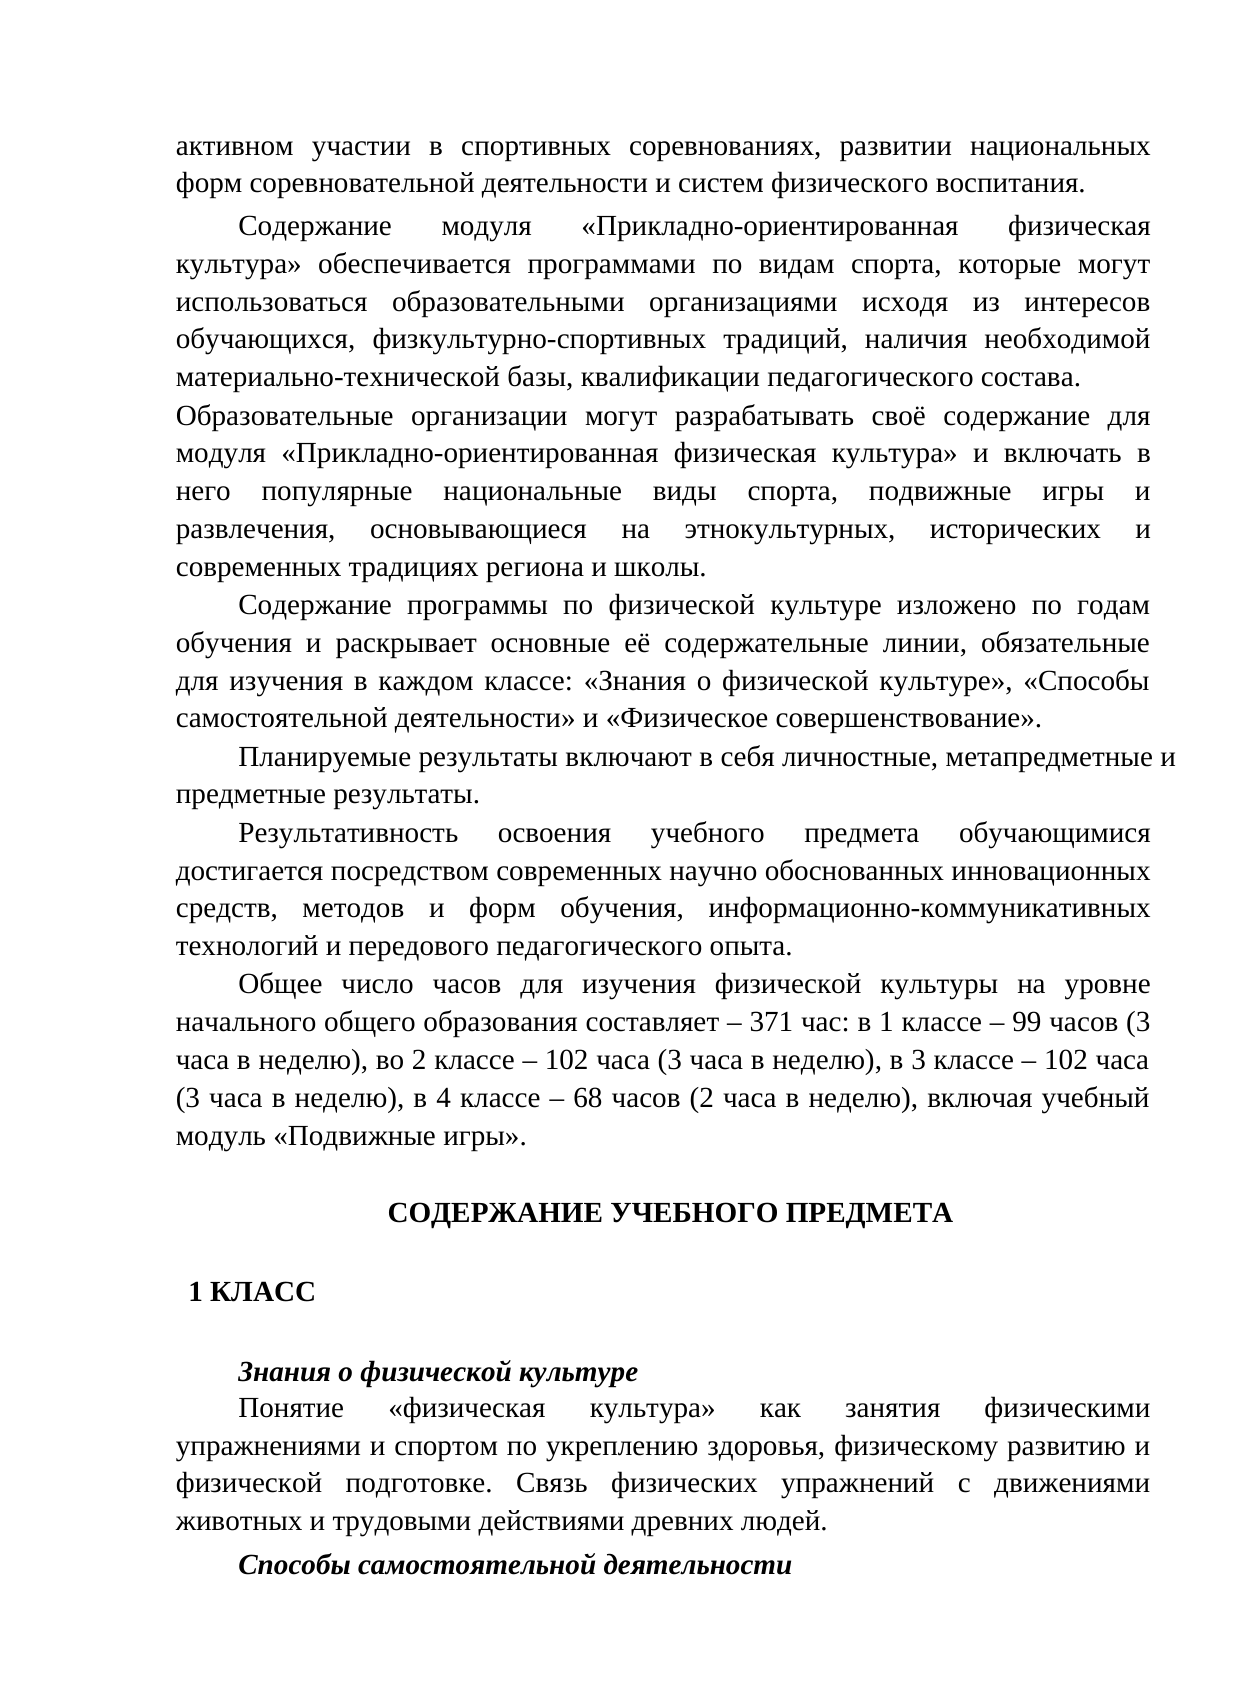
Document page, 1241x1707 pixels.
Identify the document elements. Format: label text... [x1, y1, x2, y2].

text СОДЕРЖАНИЕ УЧЕБНОГО ПРЕДМЕТА [189, 1195, 1152, 1229]
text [176, 128, 1151, 199]
text Планируемые результаты включают в себя личностные, метапредметные и предметные результаты. [176, 739, 1177, 810]
text Общее число часов для изучения физической культуры на уровне начального общего образования составляет – 371 час: в 1 классе – 99 часов (3 часа в неделю), во 2 классе – 102 часа (3 часа в неделю), в 3 классе – 102 часа (3 часа в неделю), в 4 классе – 68 часов (2 часа в неделю), включая учебный модуль «Подвижные игры». [176, 966, 1152, 1151]
text Образовательные организации могут разрабатывать своё содержание для модуля «Прикладно-ориентированная физическая культура» и включать в него популярные национальные виды спорта, подвижные игры и развлечения, основывающиеся на этнокультурных, исторических и современных традициях региона и школы. [176, 398, 1152, 582]
subtitle Знания о физической культуре [238, 1354, 1151, 1387]
text Понятие «физическая культура» как занятия физическими упражнениями и спортом по укреплению здоровья, физическому развитию и физической подготовке. Связь физических упражнений с движениями животных и трудовыми действиями древних людей. [176, 1390, 1151, 1537]
text Результативность освоения учебного предмета обучающимися достигается посредством современных научно обоснованных инновационных средств, методов и форм обучения, информационно-коммуникативных технологий и передового педагогического опыта. [176, 815, 1151, 962]
text Содержание программы по физической культуре изложено по годам обучения и раскрывает основные её содержательные линии, обязательные для изучения в каждом классе: «Знания о физической культуре», «Способы самостоятельной деятельности» и «Физическое совершенствование». [176, 587, 1151, 734]
text Способы самостоятельной деятельности [238, 1547, 1177, 1581]
text Содержание модуля «Прикладно-ориентированная физическая культура» обеспечивается программами по видам спорта, которые могут использоваться образовательными организациями исходя из интересов обучающихся, физкультурно-спортивных традиций, наличия необходимой материально-технической базы, квалификации педагогического состава. [176, 208, 1151, 393]
subtitle 1 КЛАСС [188, 1274, 1177, 1308]
